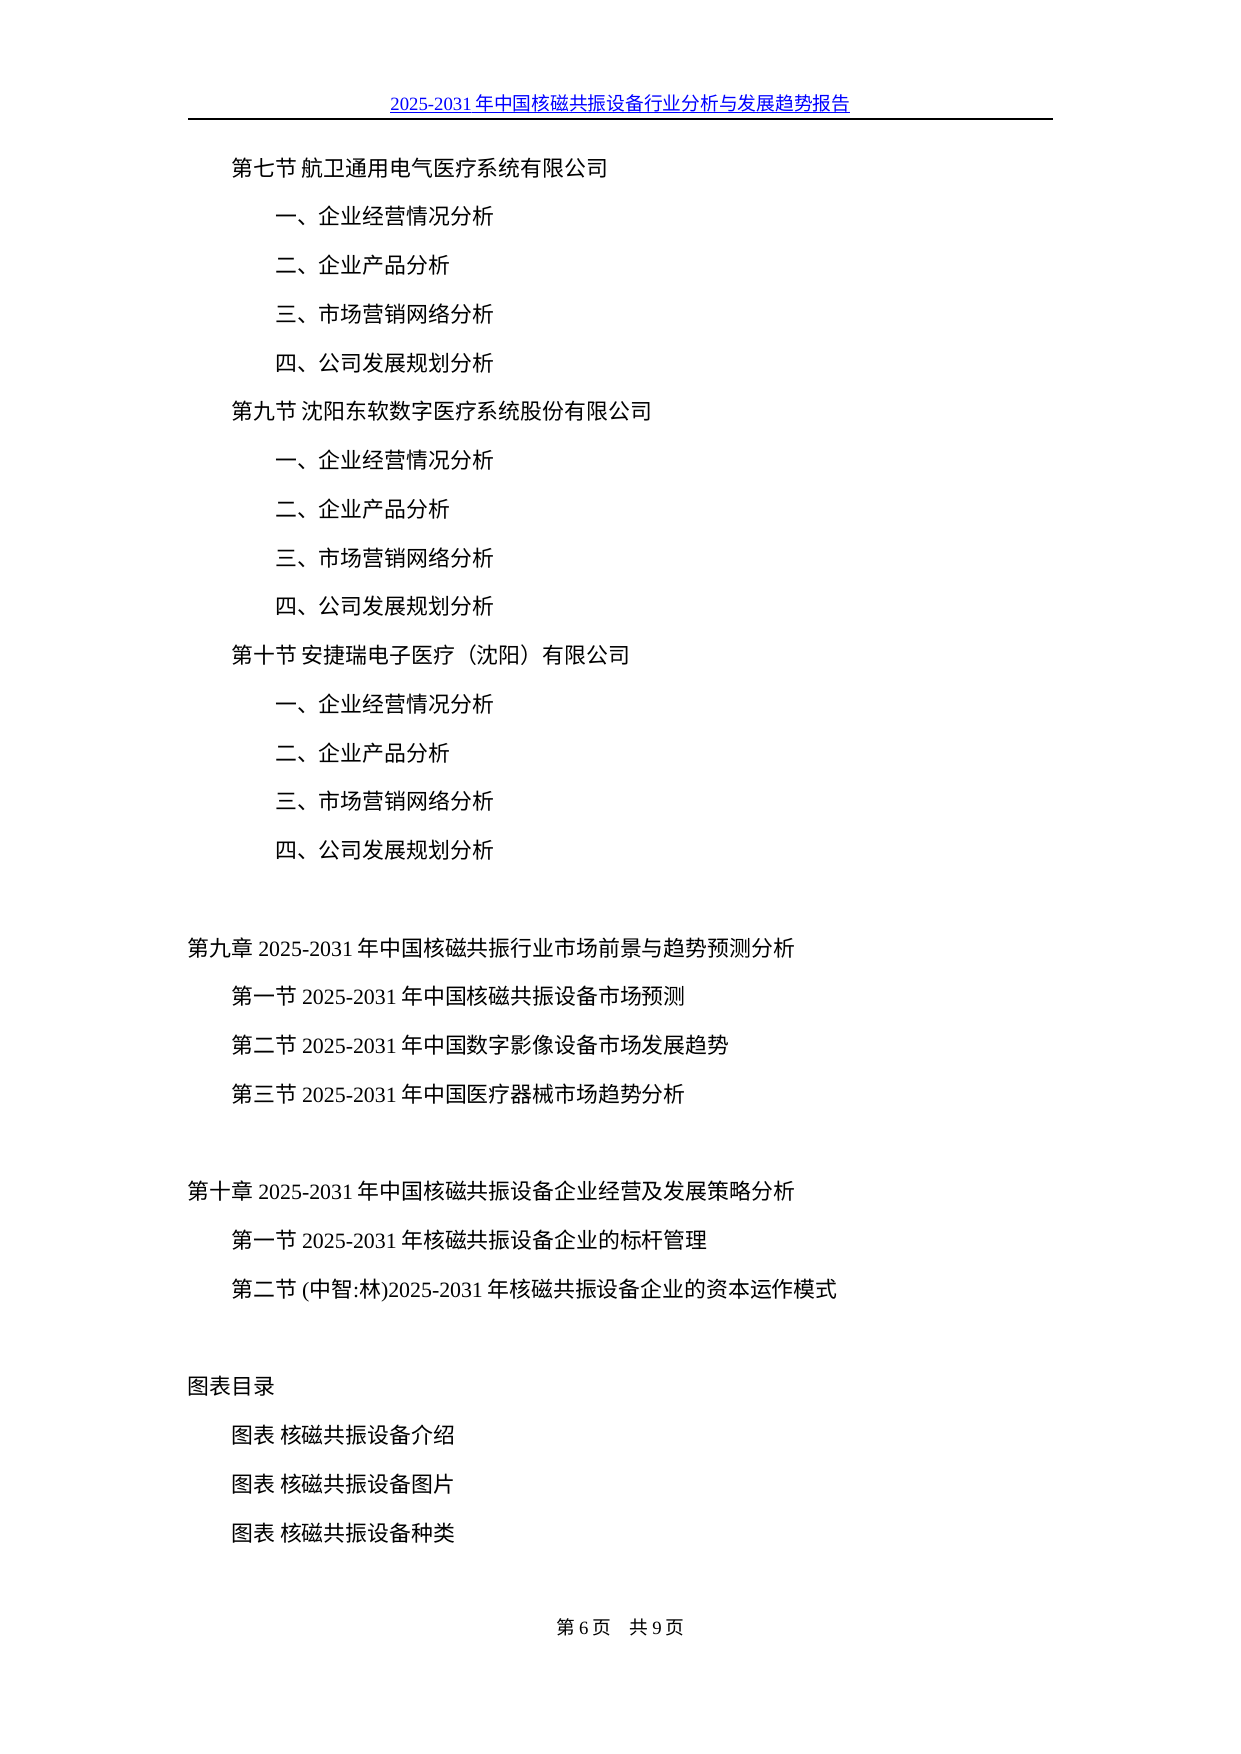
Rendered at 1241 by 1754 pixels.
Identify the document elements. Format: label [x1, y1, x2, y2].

text [187, 150, 1053, 1548]
